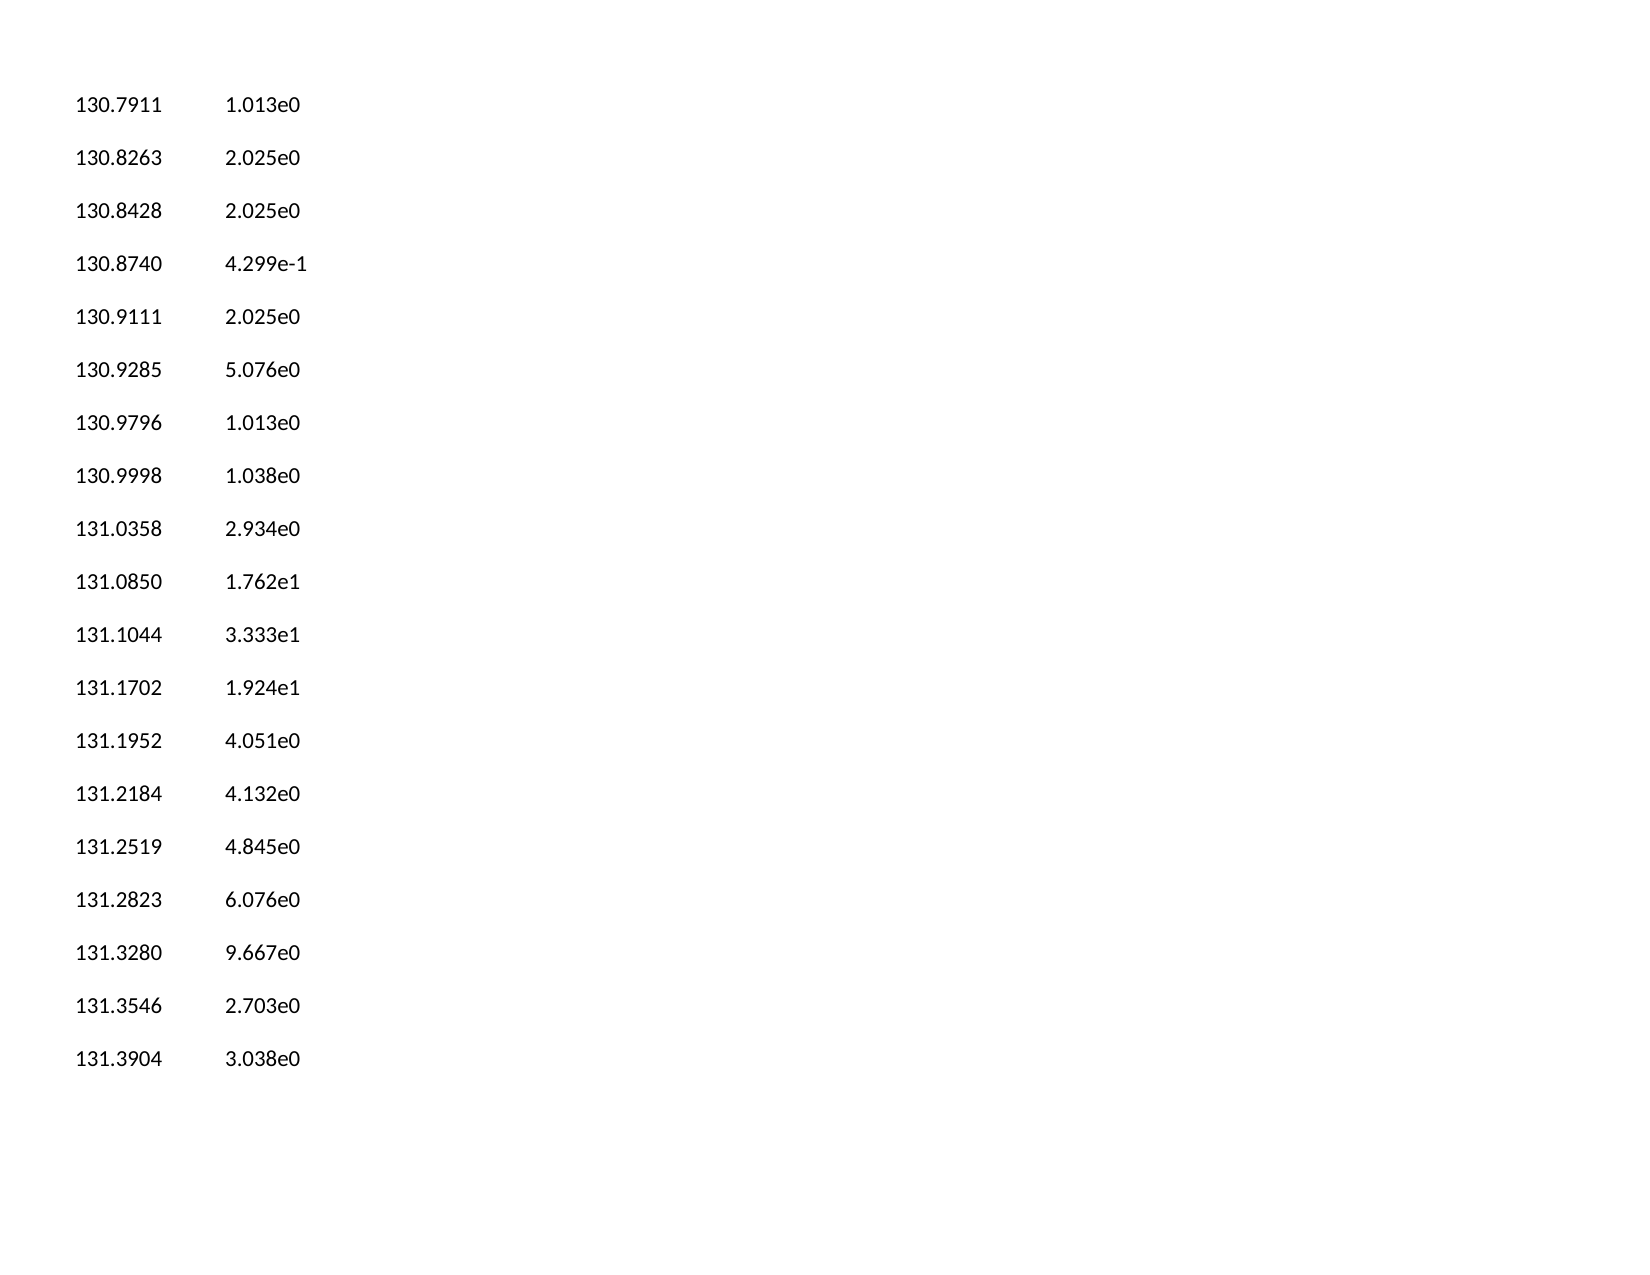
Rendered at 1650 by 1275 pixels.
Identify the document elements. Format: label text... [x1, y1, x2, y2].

text 131.3904 3.038e0 [75, 1044, 1563, 1072]
text 130.9796 1.013e0 [75, 408, 1563, 436]
text 131.2823 6.076e0 [75, 885, 1563, 913]
text 130.8263 2.025e0 [75, 143, 1563, 171]
text 130.9111 2.025e0 [75, 302, 1563, 330]
text 130.7911 1.013e0 [75, 90, 1563, 118]
text 131.2519 4.845e0 [75, 832, 1563, 860]
text 130.8428 2.025e0 [75, 196, 1563, 224]
text 131.1702 1.924e1 [75, 673, 1563, 701]
text 131.1952 4.051e0 [75, 726, 1563, 754]
text 131.1044 3.333e1 [75, 620, 1563, 648]
text 131.3546 2.703e0 [75, 991, 1563, 1019]
text 130.8740 4.299e-1 [75, 249, 1563, 277]
text 131.0850 1.762e1 [75, 567, 1563, 595]
text 131.0358 2.934e0 [75, 514, 1563, 542]
text 131.2184 4.132e0 [75, 779, 1563, 807]
text 131.3280 9.667e0 [75, 938, 1563, 966]
text 130.9998 1.038e0 [75, 461, 1563, 489]
text 130.9285 5.076e0 [75, 355, 1563, 383]
